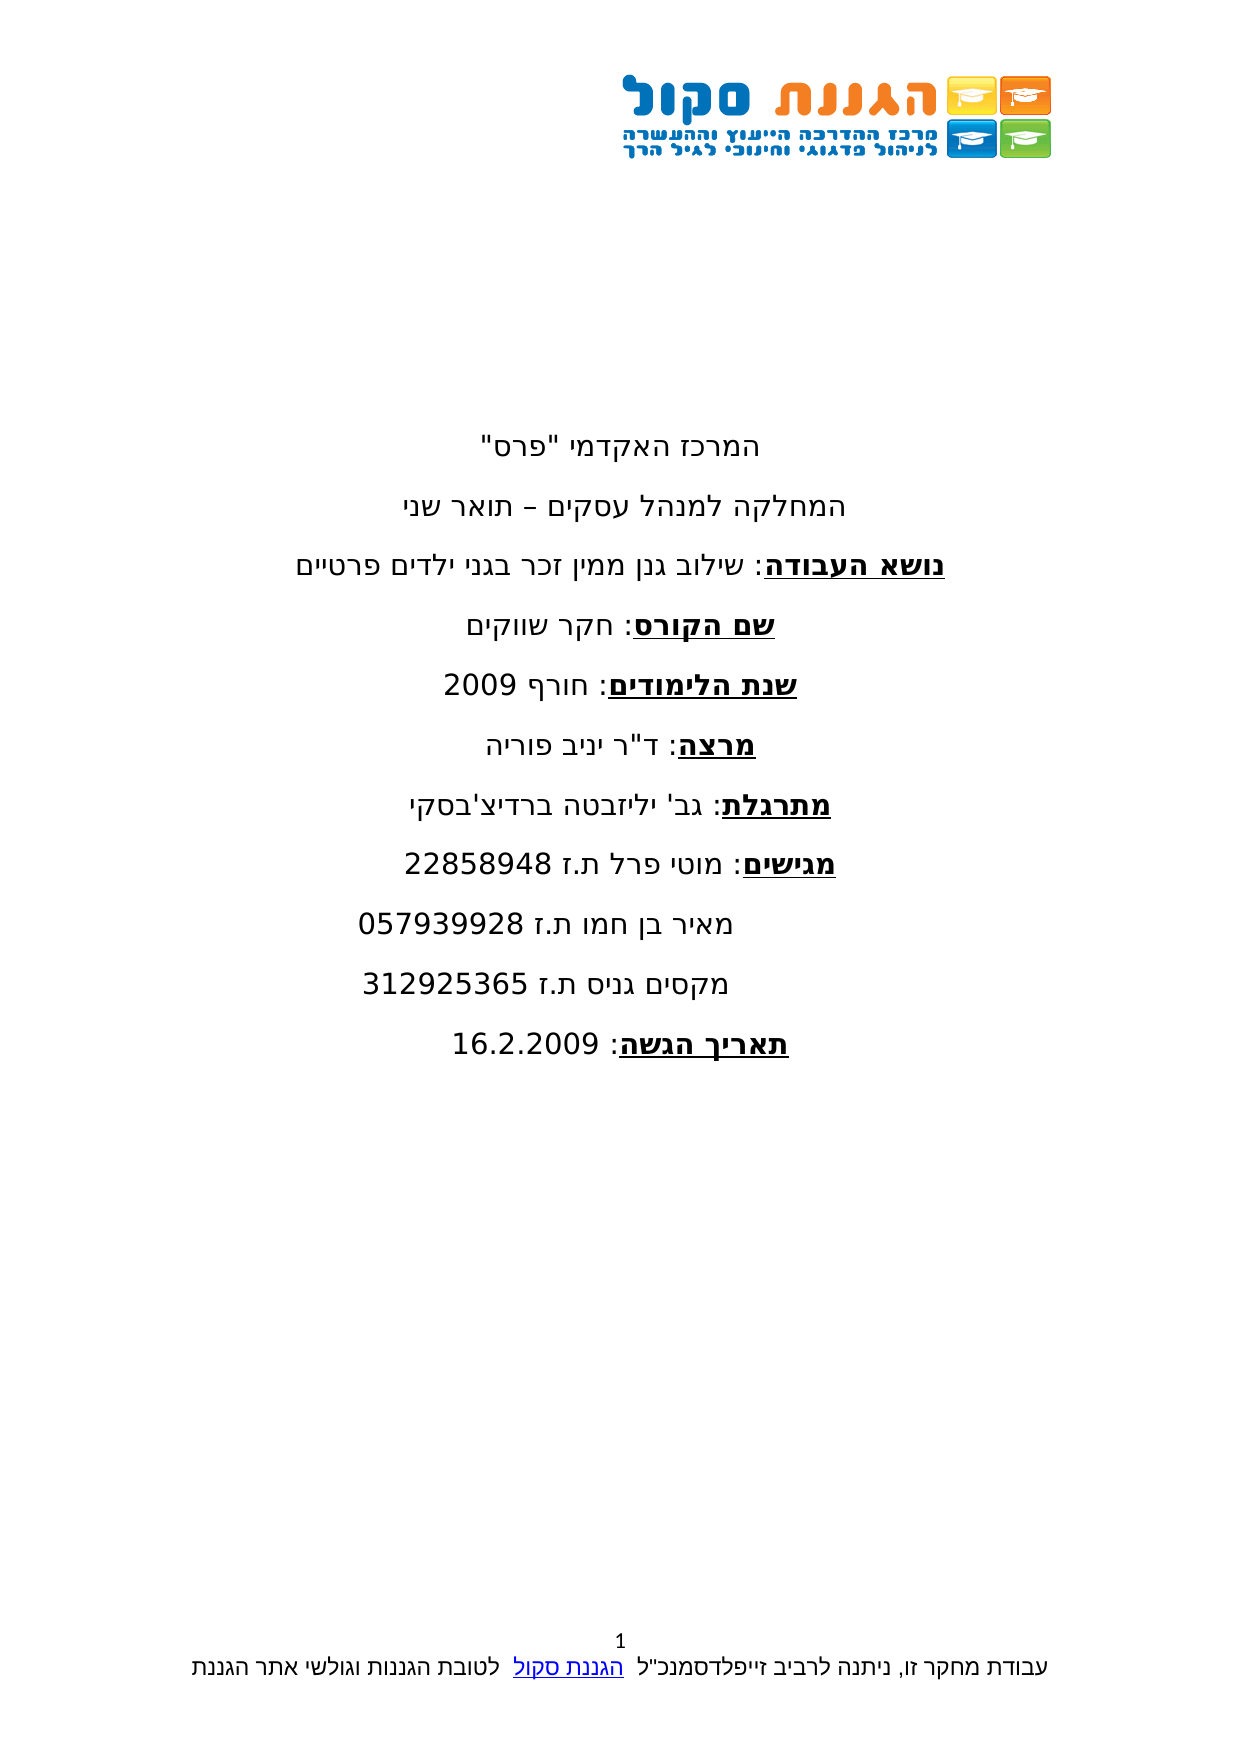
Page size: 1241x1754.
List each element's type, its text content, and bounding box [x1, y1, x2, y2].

text מאיר בן חמו ת.ז 057939928 [187, 907, 1053, 941]
text שם הקורס: חקר שווקים [187, 608, 1053, 642]
text מגישים: מוטי פרל ת.ז 22858948 [187, 848, 1053, 882]
text מתרגלת: גב' יליזבטה ברדיצ'בסקי [187, 788, 1053, 822]
text המחלקה למנהל עסקים – תואר שני [187, 489, 1053, 523]
text המרכז האקדמי "פרס" [187, 429, 1053, 463]
text שנת הלימודים: חורף 2009 [187, 668, 1053, 702]
text מרצה: ד"ר יניב פוריה [187, 728, 1053, 762]
text תאריך הגשה: 16.2.2009 [187, 1027, 1053, 1061]
text מקסים גניס ת.ז 312925365 [187, 967, 1053, 1001]
text נושא העבודה: שילוב גנן ממין זכר בגני ילדים פרטיים [187, 549, 1053, 583]
picture [621, 74, 1053, 160]
